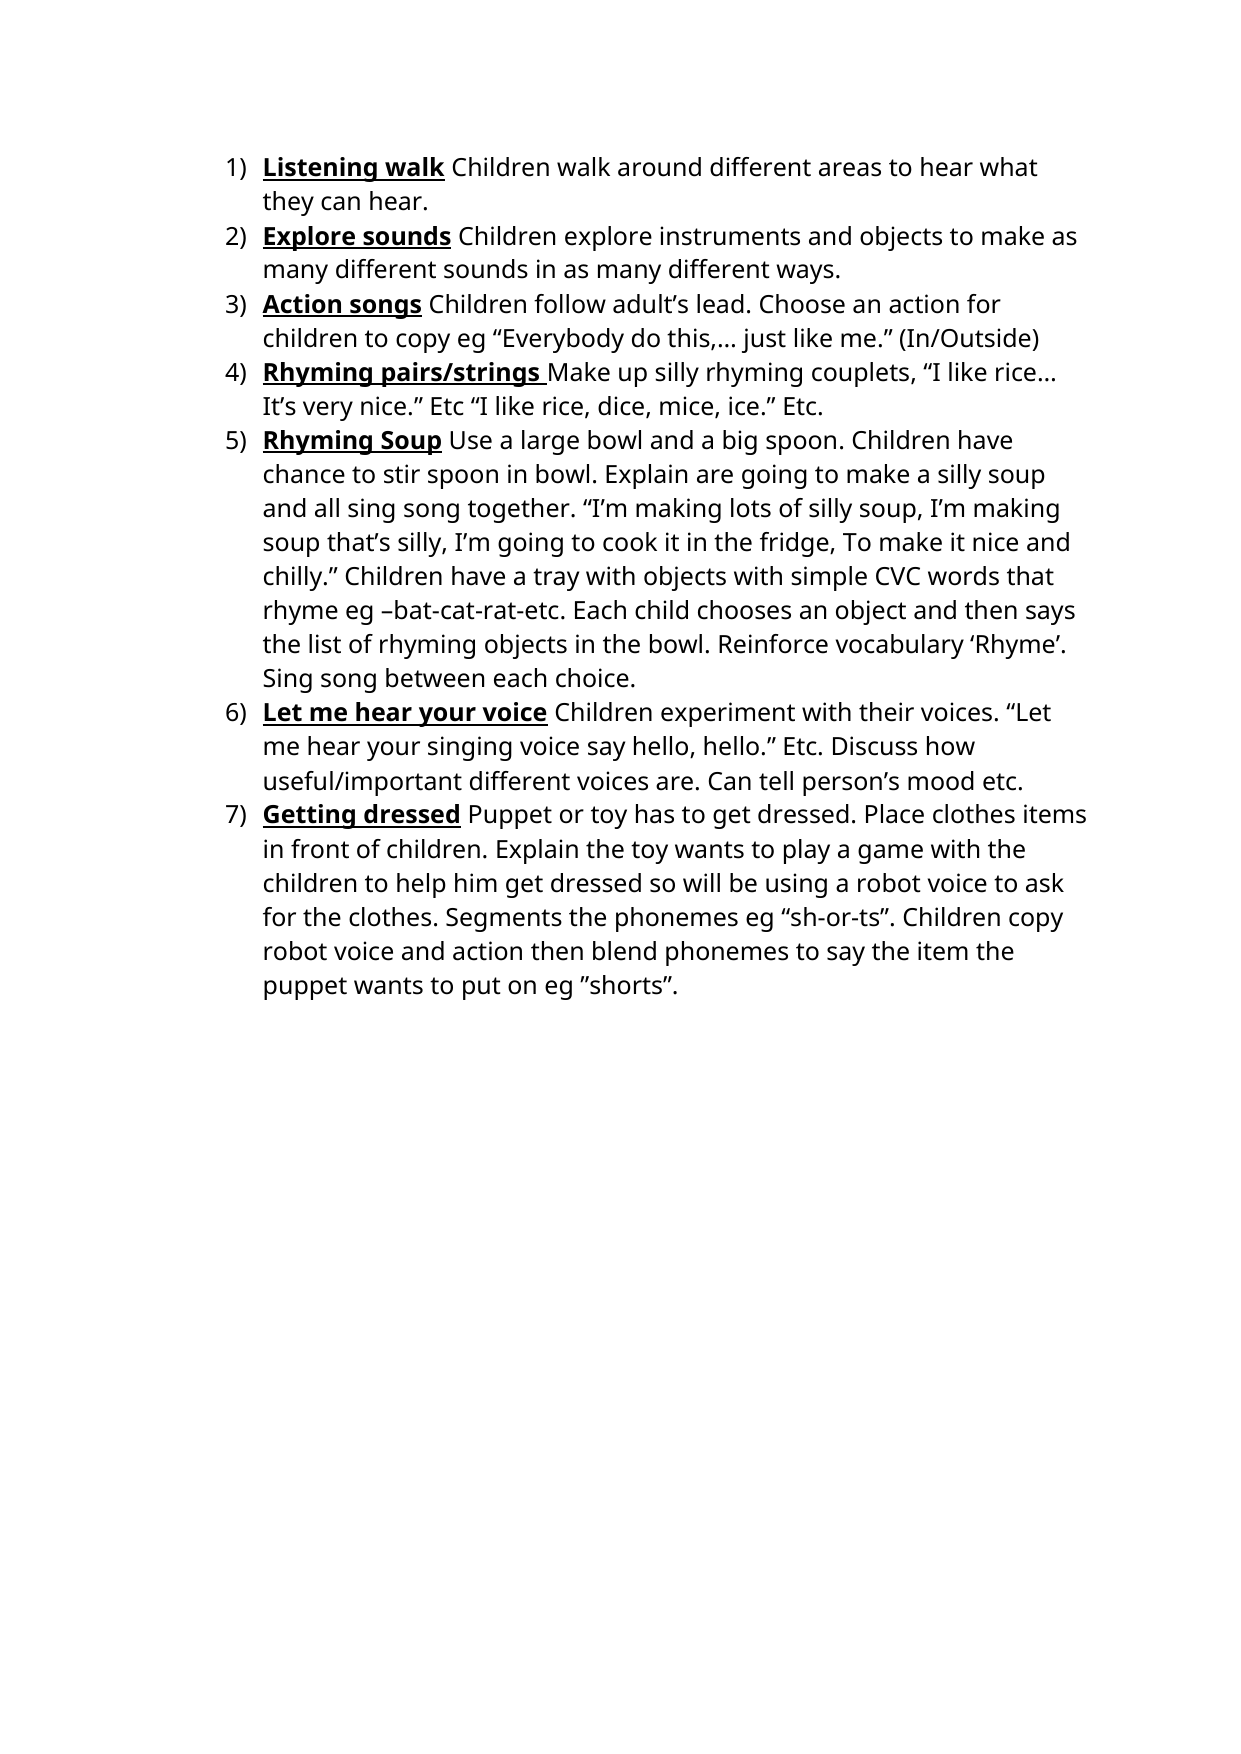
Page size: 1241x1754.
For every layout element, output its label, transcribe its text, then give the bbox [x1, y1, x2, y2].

list Getting dressed Puppet or toy has to get dressed. Place clothes items in front of children. Explain the toy wants to play a game with the children to help him get dressed so will be using a robot voice to ask for the clothes. Segments the phonemes eg “sh-or-ts”. Children copy robot voice and action then blend phonemes to say the item the puppet wants to put on eg ”shorts”. [225, 797, 1090, 1002]
list Action songs Children follow adult’s lead. Choose an action for children to copy eg “Everybody do this,… just like me.” (In/Outside) [225, 286, 1090, 354]
list Listening walk Children walk around different areas to hear what they can hear. [225, 150, 1090, 218]
list Rhyming pairs/strings Make up silly rhyming couplets, “I like rice…It’s very nice.” Etc “I like rice, dice, mice, ice.” Etc. [225, 354, 1090, 422]
list Rhyming Soup Use a large bowl and a big spoon. Children have chance to stir spoon in bowl. Explain are going to make a silly soup and all sing song together. “I’m making lots of silly soup, I’m making soup that’s silly, I’m going to cook it in the fridge, To make it nice and chilly.” Children have a tray with objects with simple CVC words that rhyme eg –bat-cat-rat-etc. Each child chooses an object and then says the list of rhyming objects in the bowl. Reinforce vocabulary ‘Rhyme’. Sing song between each choice. [225, 422, 1090, 695]
list Explore sounds Children explore instruments and objects to make as many different sounds in as many different ways. [225, 218, 1090, 286]
list Let me hear your voice Children experiment with their voices. “Let me hear your singing voice say hello, hello.” Etc. Discuss how useful/important different voices are. Can tell person’s mood etc. [225, 695, 1090, 797]
